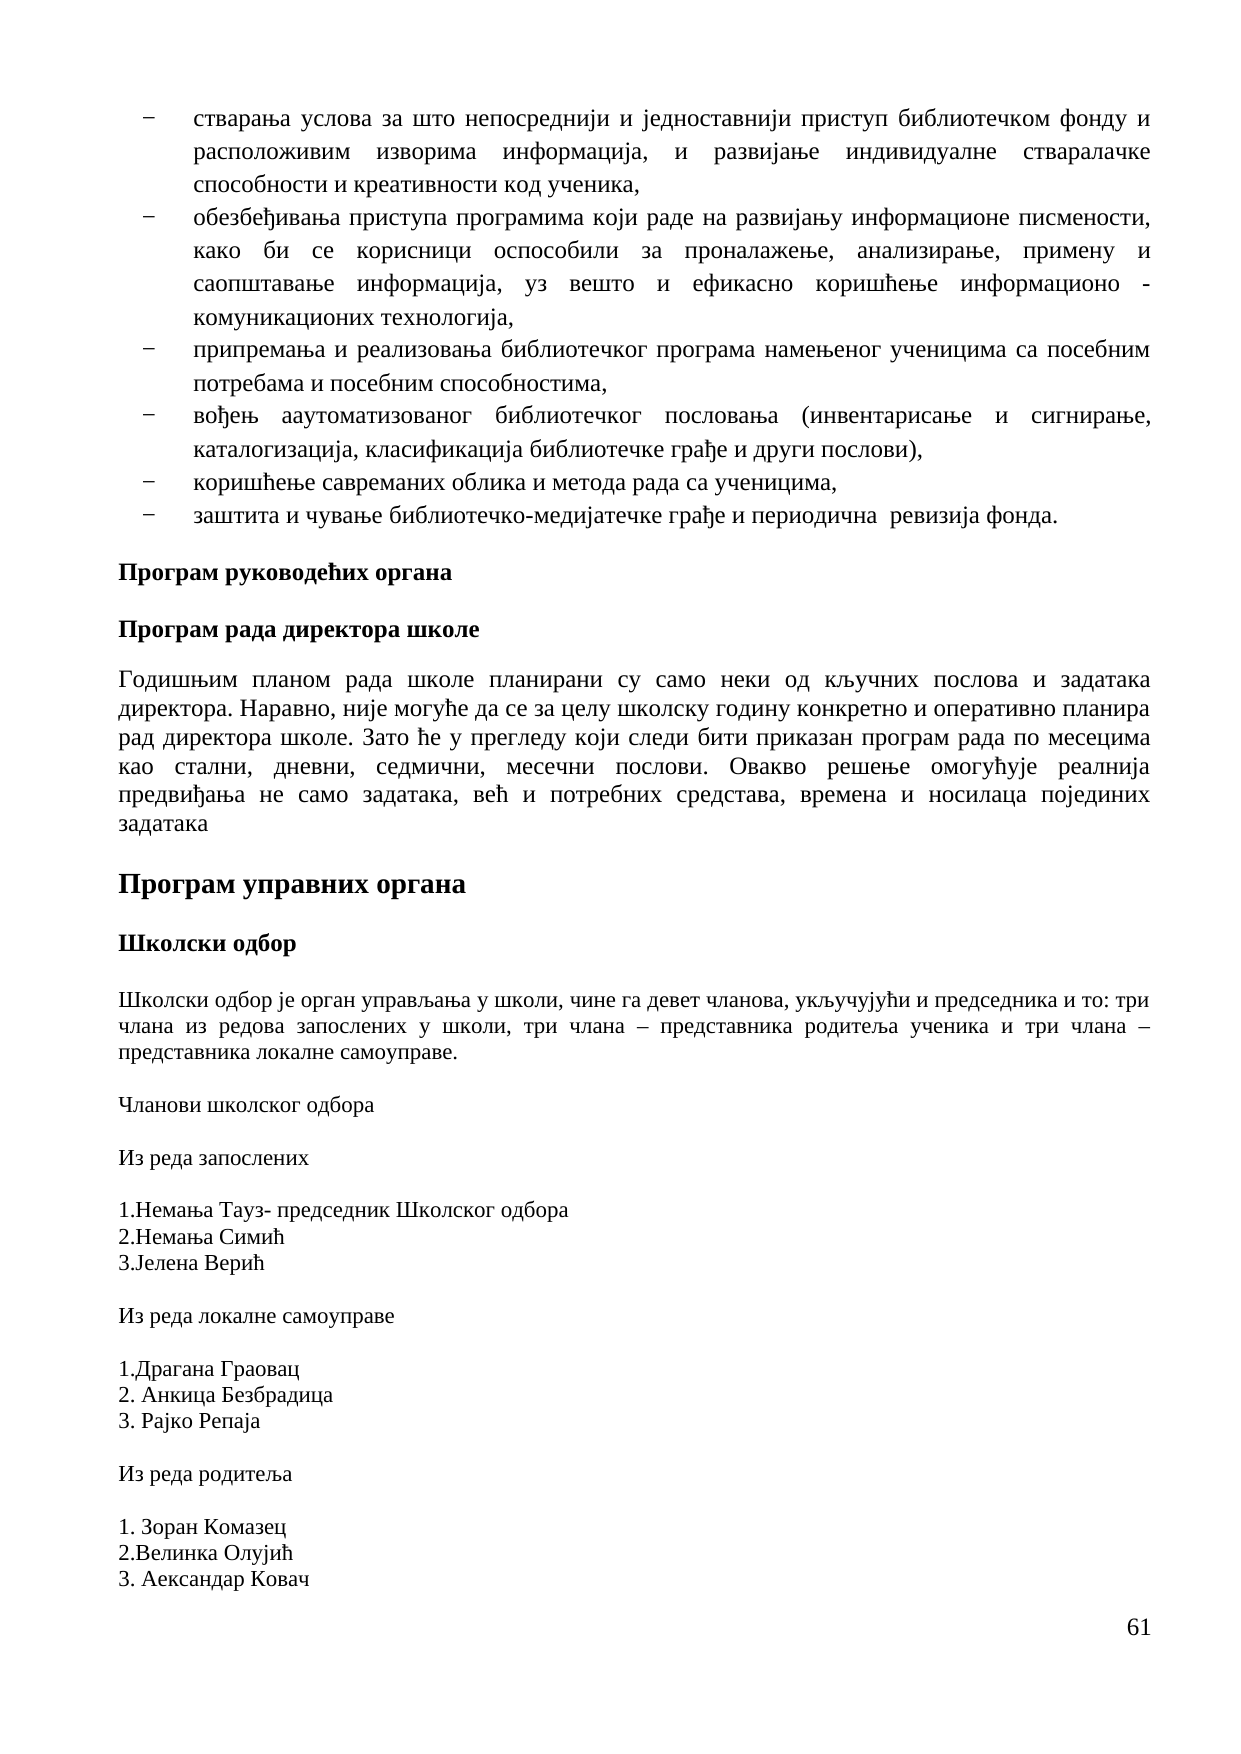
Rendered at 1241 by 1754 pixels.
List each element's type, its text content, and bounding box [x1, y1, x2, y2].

text 1.Немања Тауз- председник Школског одбора [118, 1196, 1152, 1223]
subtitle Програм рада директора школе [118, 614, 1152, 643]
list заштита и чување библиотечко-медијатечке грађе и периодична ревизија фонда. [156, 500, 1152, 528]
list стварања услова за што непосреднији и једноставнији приступ библиотечком фонду и расположивим изворима информација, и развијање индивидуалне стваралачке способности и креативности код ученика, [156, 103, 1152, 198]
subtitle Програм управних органа [118, 866, 1152, 899]
text 2.Немања Симић [118, 1223, 1152, 1249]
text 3. Аександар Ковач [118, 1565, 1152, 1592]
list вођењ ааутоматизованог библиотечког пословања (инвентарисање и сигнирање, каталогизација, класификација библиотечке грађе и други послови), [156, 401, 1152, 462]
text Школски одбор је орган управљања у школи, чине га девет чланова, укључујући и председника и то: три члана из редова запослених у школи, три члана – представника родитеља ученика и три члана – представника локалне самоуправе. [118, 986, 1152, 1065]
text 2.Велинка Олујић [118, 1539, 1152, 1565]
list коришћење савреманих облика и метода рада са ученицима, [156, 467, 1152, 495]
text 1.Драгана Граовац [118, 1354, 1152, 1381]
text 1. Зоран Комазец [118, 1513, 1152, 1539]
subtitle Програм руководећих органа [118, 557, 1152, 586]
text 2. Анкица Безбрадица [118, 1381, 1152, 1407]
text 3. Рајко Репаја [118, 1407, 1152, 1434]
list обезбеђивања приступа програмима који раде на развијању информационе писмености, како би се корисници оспособили за проналажење, анализирање, примену и саопштавање информација, уз вешто и ефикасно коришћење информационо -комуникационих технологија, [156, 202, 1152, 330]
text Из реда запослених [118, 1144, 1152, 1170]
list припремања и реализовања библиотечког програма намењеног ученицима са посебним потребама и посебним способностима, [156, 334, 1152, 396]
text Из реда локалне самоуправе [118, 1302, 1152, 1328]
text Чланови школског одбора [118, 1091, 1152, 1117]
text Годишњим планом рада школе планирани су само неки од кључних послова и задатака директора. Наравно, није могуће да се за целу школску годину конкретно и оперативно планира рад директора школе. Зато ће у прегледу који следи бити приказан програм рада по месецима као стални, дневни, седмични, месечни послови. Овакво решење омогућује реалнија предвиђања не само задатака, већ и потребних средстава, времена и носилаца појединих задатака [118, 664, 1152, 837]
text 3.Јелена Верић [118, 1249, 1152, 1276]
text Из реда родитеља [118, 1460, 1152, 1486]
subtitle Школски одбор [118, 928, 1152, 957]
